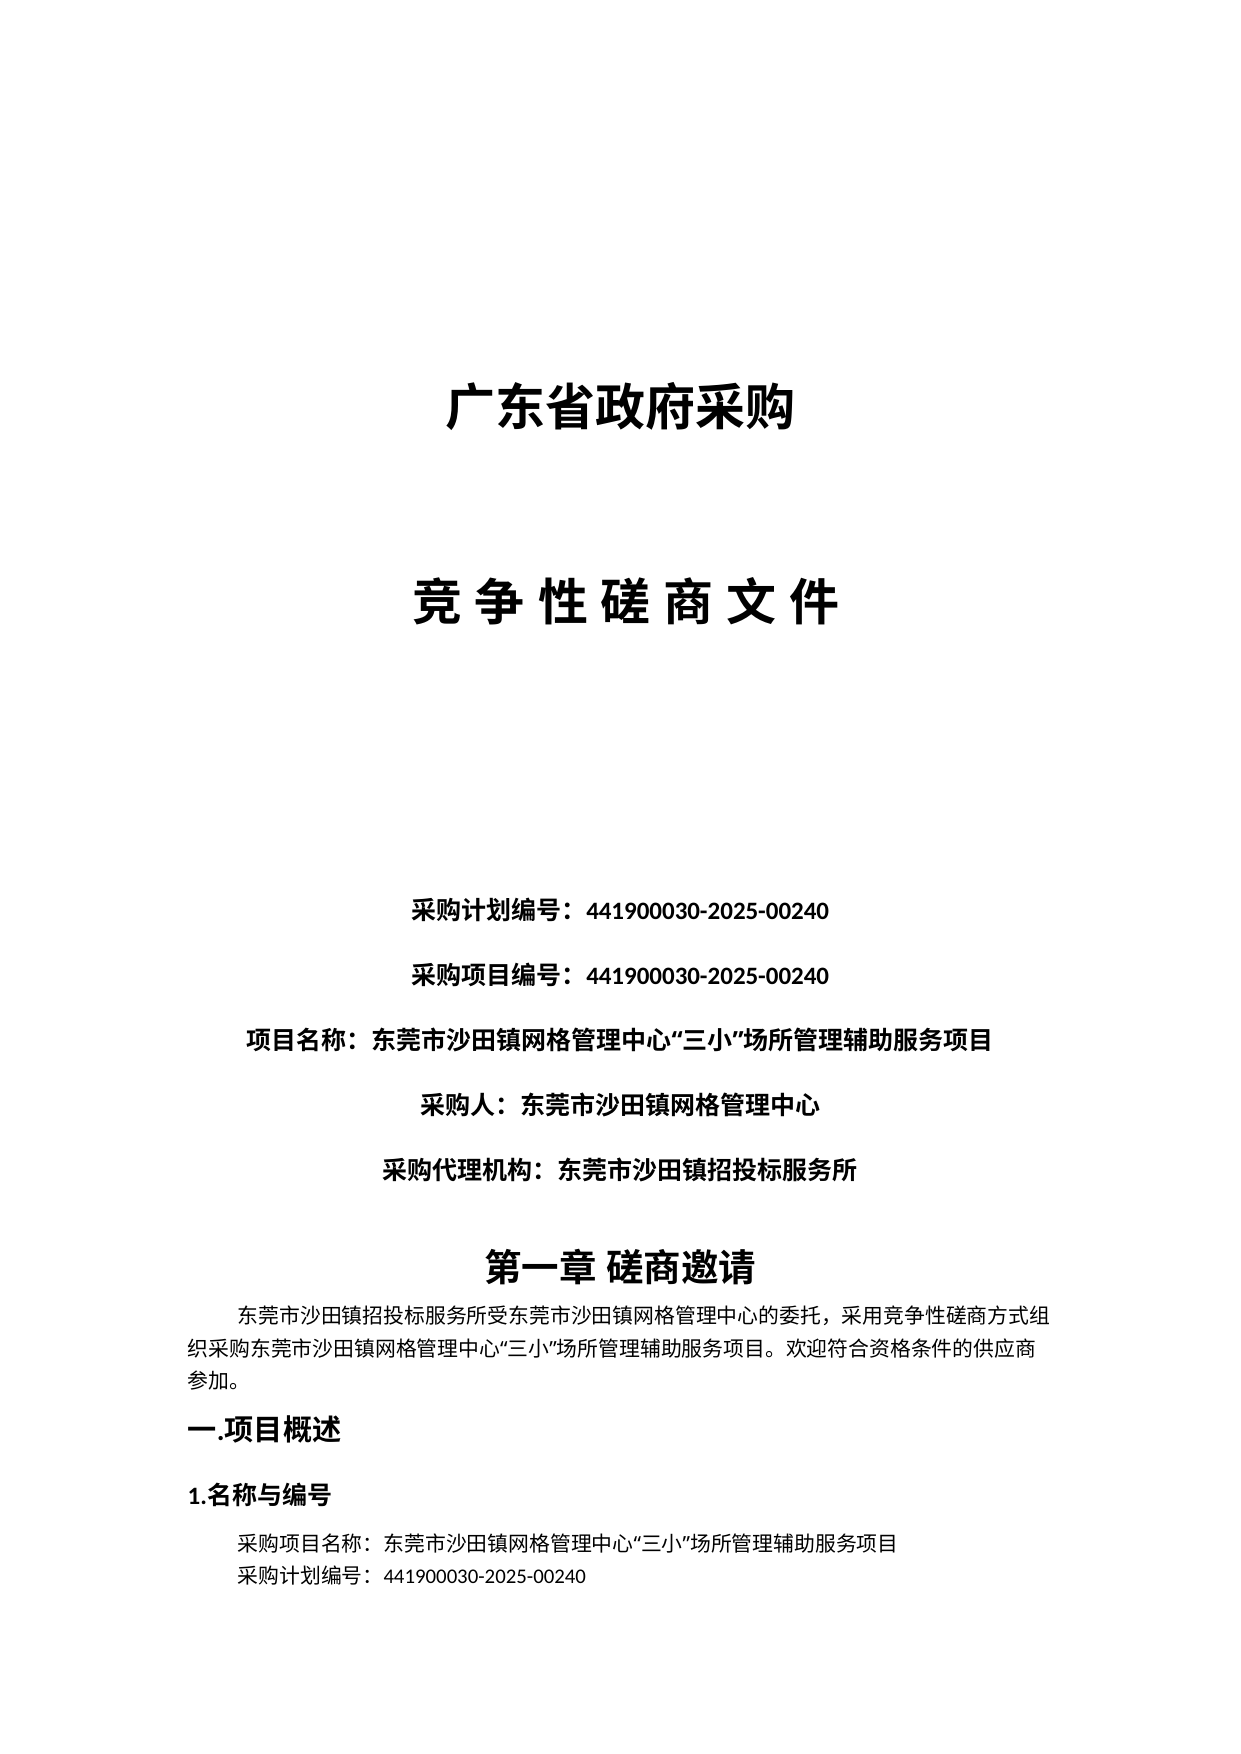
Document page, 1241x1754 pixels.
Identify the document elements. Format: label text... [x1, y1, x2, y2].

text 一.项目概述 [187, 1397, 1053, 1462]
text 采购代理机构：东莞市沙田镇招投标服务所 [187, 1137, 1053, 1202]
text 采购计划编号：441900030-2025-00240 [187, 1559, 1053, 1592]
text 采购人：东莞市沙田镇网格管理中心 [187, 1072, 1053, 1137]
text 采购项目编号：441900030-2025-00240 [187, 942, 1053, 1007]
text 项目名称：东莞市沙田镇网格管理中心“三小”场所管理辅助服务项目 [187, 1007, 1053, 1072]
text 东莞市沙田镇招投标服务所受东莞市沙田镇网格管理中心的委托，采用竞争性磋商方式组织采购东莞市沙田镇网格管理中心“三小”场所管理辅助服务项目。欢迎符合资格条件的供应商参加。 [187, 1299, 1053, 1397]
text 竞 争 性 磋 商 文 件 [187, 552, 1053, 649]
text 广东省政府采购 [187, 357, 1053, 454]
text 采购计划编号：441900030-2025-00240 [187, 877, 1053, 942]
text 采购项目名称：东莞市沙田镇网格管理中心“三小”场所管理辅助服务项目 [187, 1527, 1053, 1559]
text 1.名称与编号 [187, 1462, 1053, 1527]
text 第一章 磋商邀请 [187, 1234, 1053, 1299]
